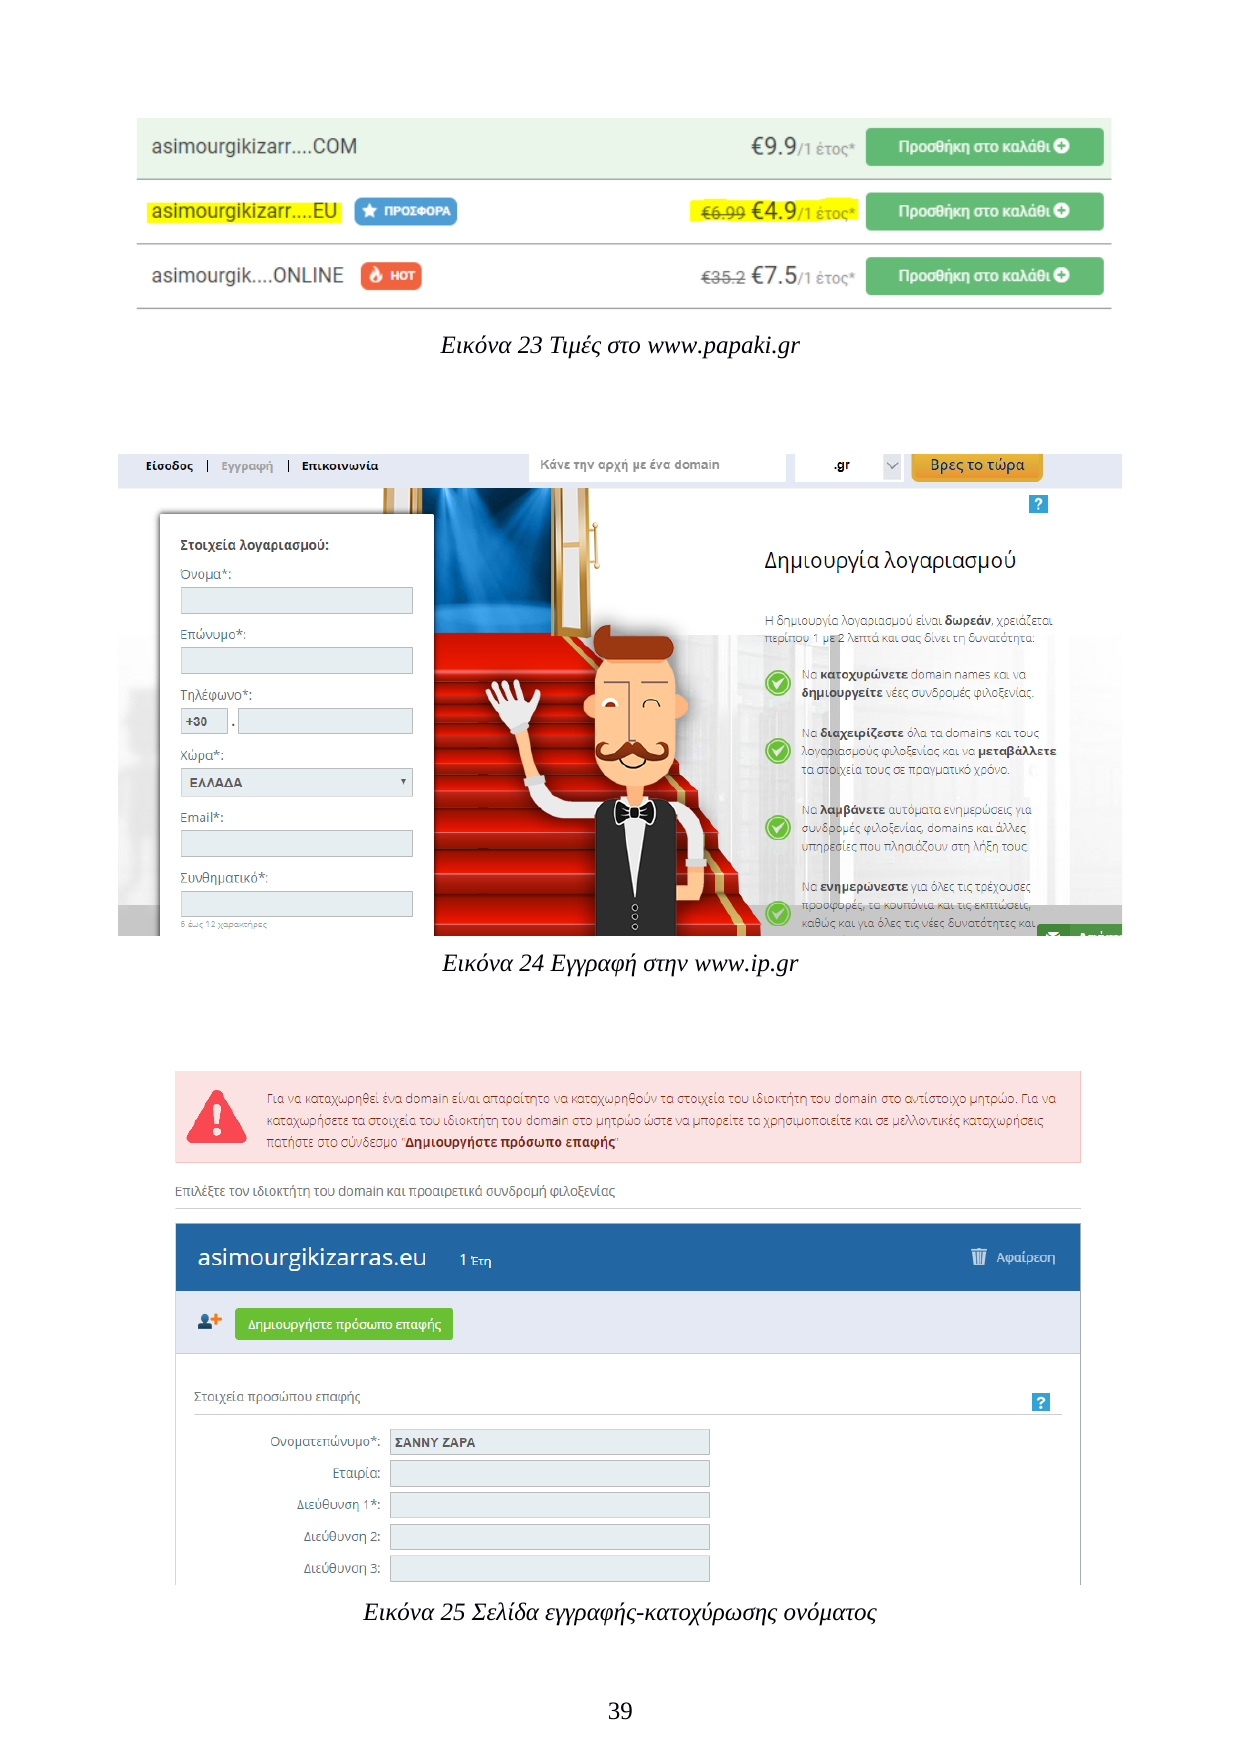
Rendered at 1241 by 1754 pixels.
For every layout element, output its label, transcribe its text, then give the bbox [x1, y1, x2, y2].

text Εικόνα 24 Eγγραφή στην www.ip.gr [118, 948, 1122, 976]
text Εικόνα 23 Τιμές στο www.papaki.gr [118, 330, 1122, 359]
picture [118, 1071, 1123, 1585]
text Εικόνα 25 Σελίδα εγγραφής-κατοχύρωσης ονόματος [118, 1597, 1122, 1626]
picture [118, 454, 1123, 936]
picture [118, 118, 1123, 318]
